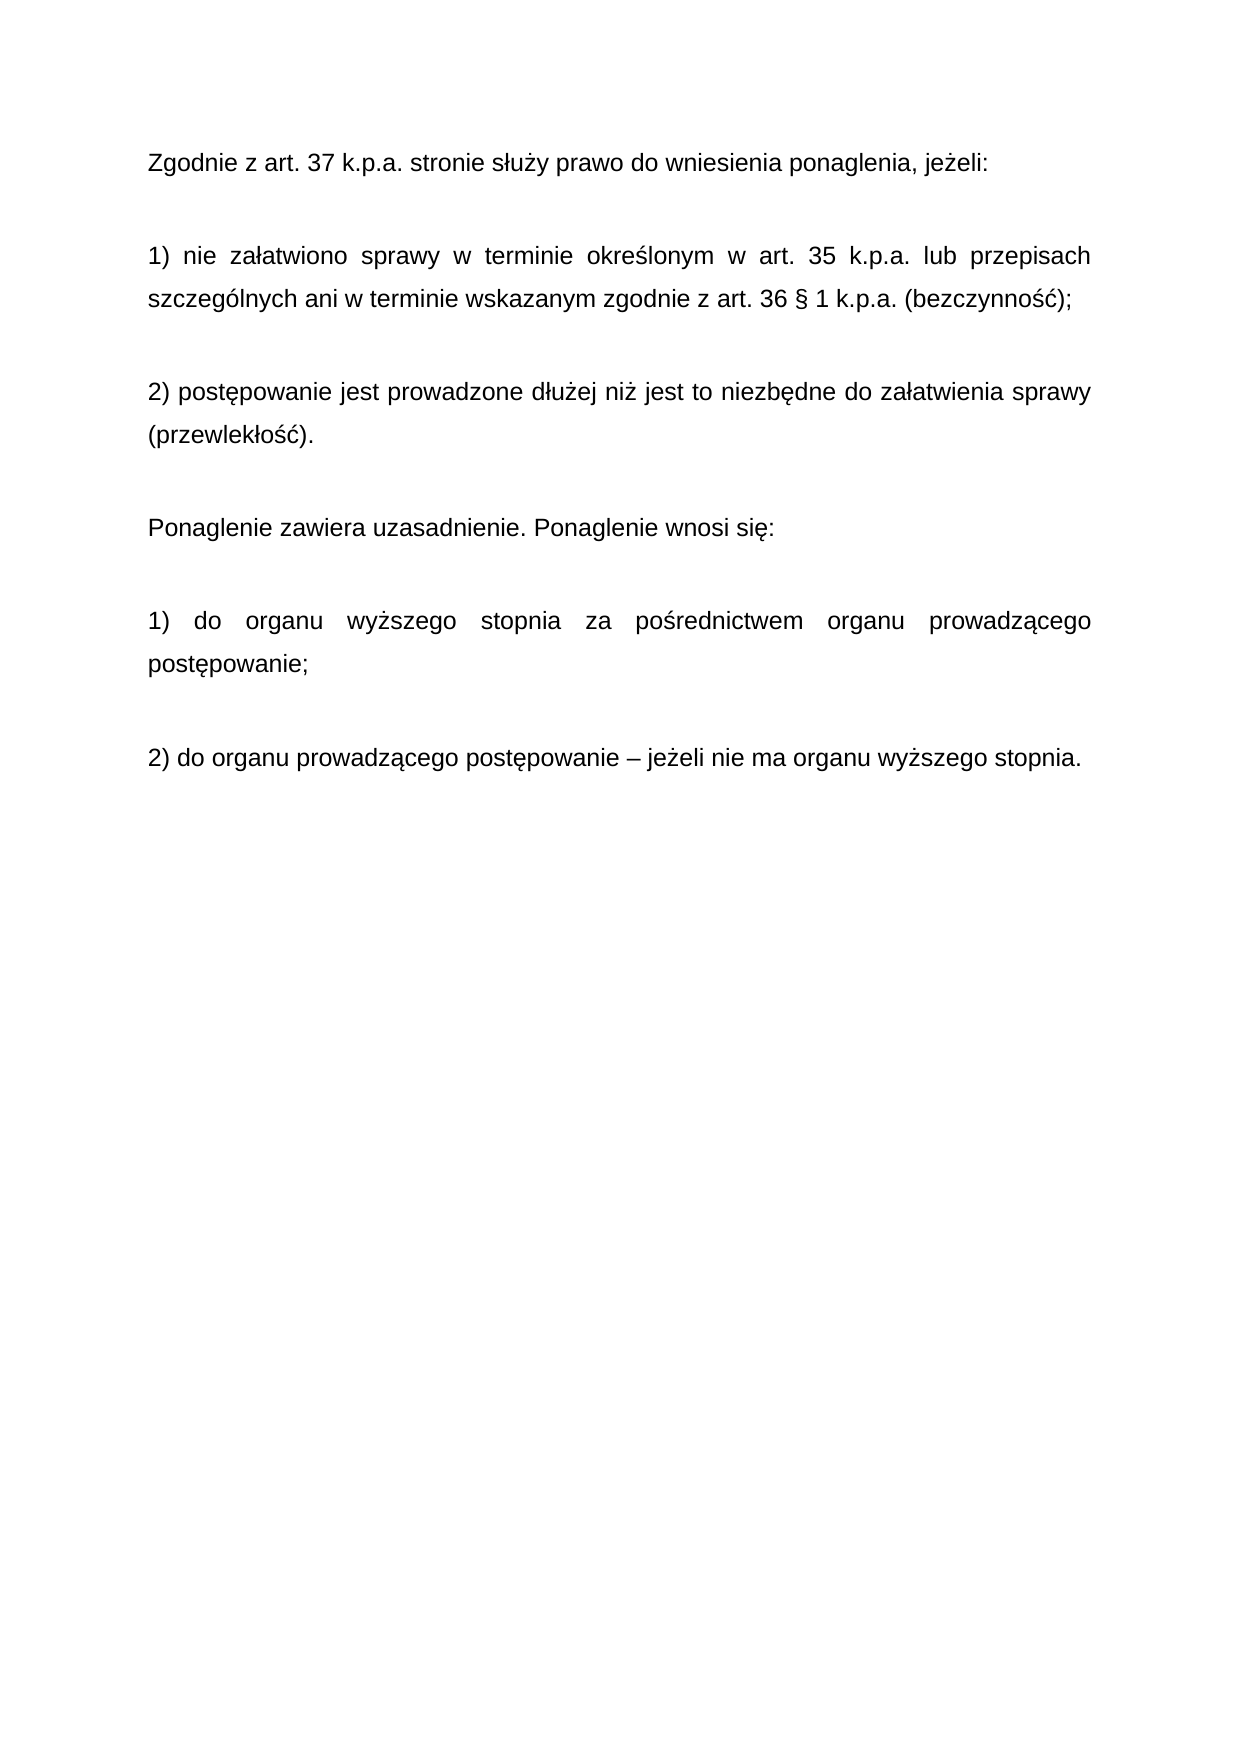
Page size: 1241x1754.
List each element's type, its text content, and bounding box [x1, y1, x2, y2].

text Ponaglenie zawiera uzasadnienie. Ponaglenie wnosi się: [148, 513, 1093, 542]
text 1) nie załatwiono sprawy w terminie określonym w art. 35 k.p.a. lub przepisach szczególnych ani w terminie wskazanym zgodnie z art. 36 § 1 k.p.a. (bezczynność); [148, 241, 1093, 313]
text Zgodnie z art. 37 k.p.a. stronie służy prawo do wniesienia ponaglenia, jeżeli: [148, 148, 1093, 176]
text 1) do organu wyższego stopnia za pośrednictwem organu prowadzącego postępowanie; [148, 606, 1093, 678]
text 2) postępowanie jest prowadzone dłużej niż jest to niezbędne do załatwienia sprawy (przewlekłość). [148, 377, 1093, 449]
text 2) do organu prowadzącego postępowanie – jeżeli nie ma organu wyższego stopnia. [148, 743, 1093, 771]
